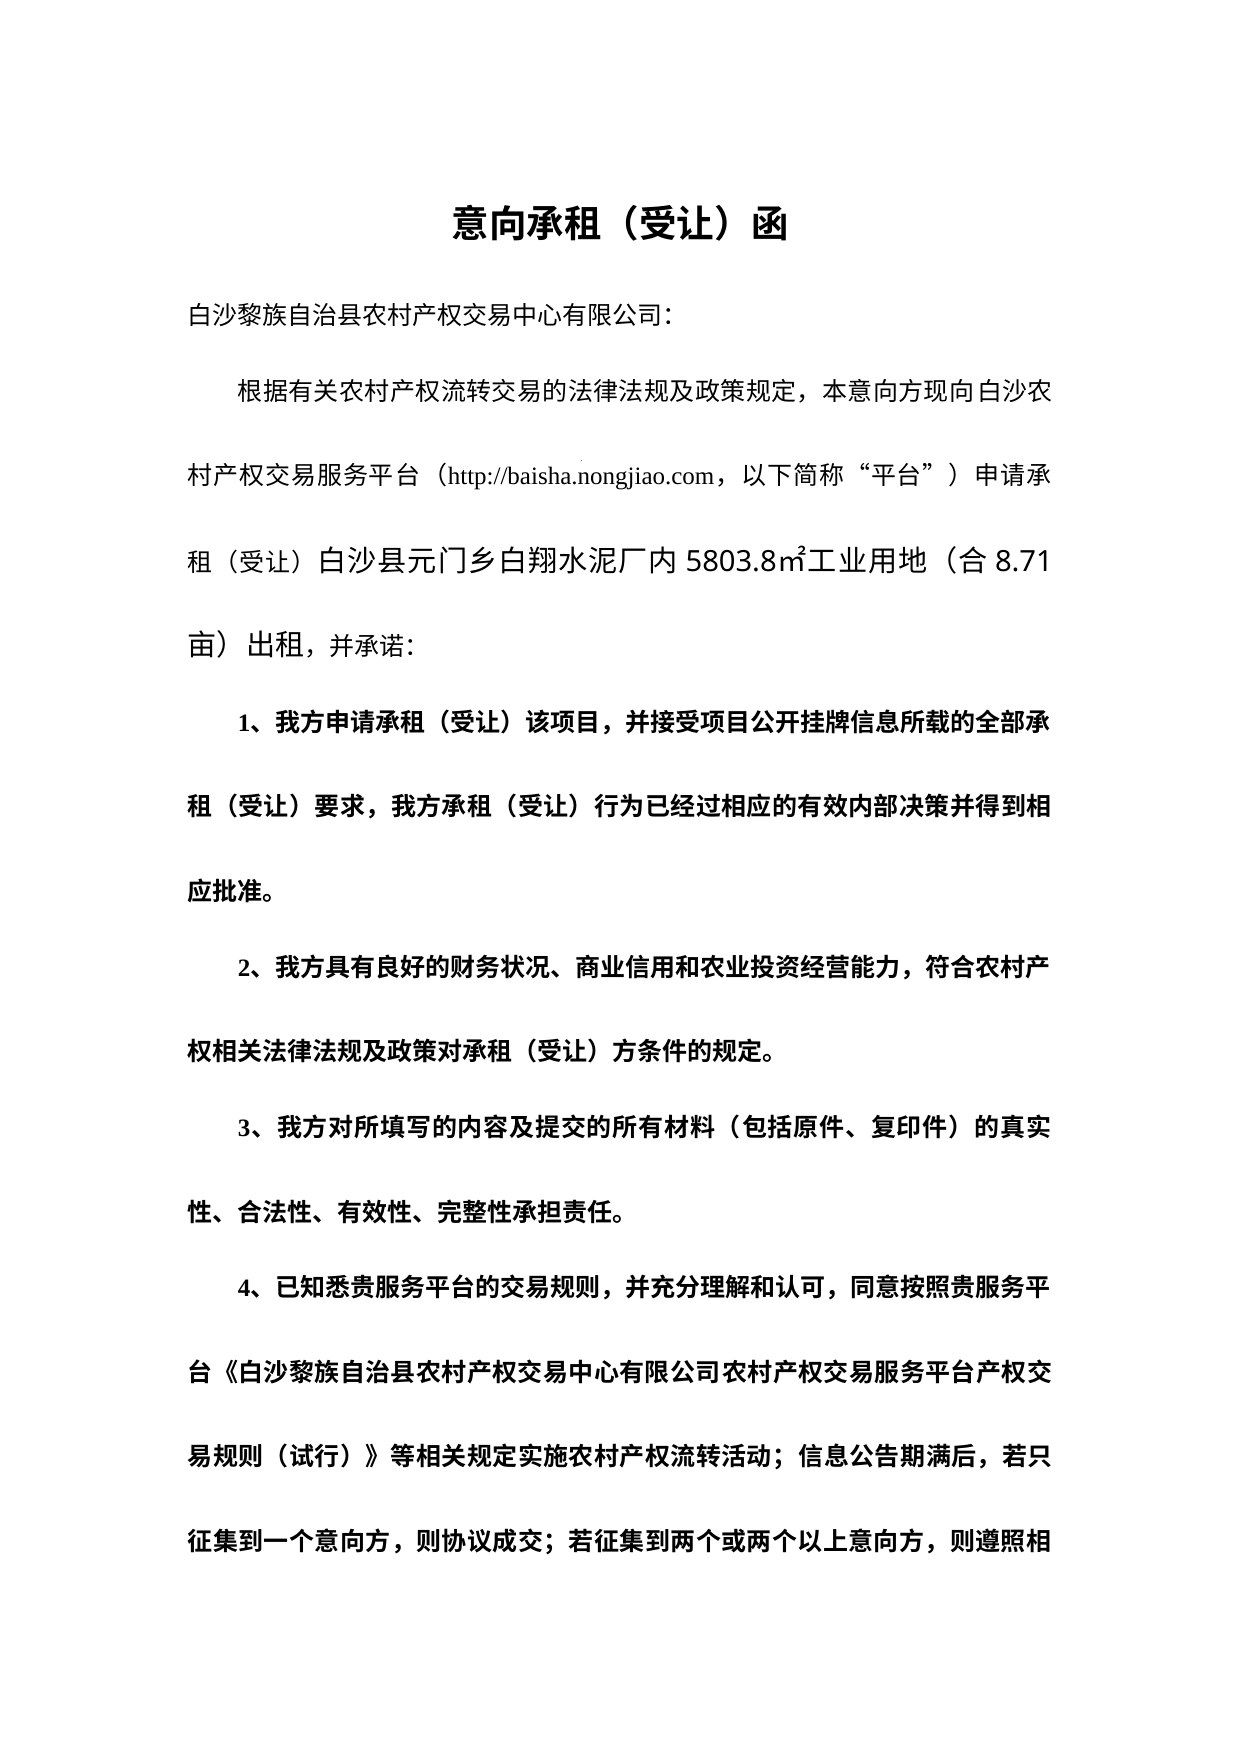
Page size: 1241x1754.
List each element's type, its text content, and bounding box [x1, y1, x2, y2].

text 1、我方申请承租（受让）该项目，并接受项目公开挂牌信息所载的全部承租（受让）要求，我方承租（受让）行为已经过相应的有效内部决策并得到相应批准。 [187, 688, 1053, 922]
text 3、我方对所填写的内容及提交的所有材料（包括原件、复印件）的真实性、合法性、有效性、完整性承担责任。 [187, 1093, 1053, 1243]
subtitle 意向承租（受让）函 [187, 189, 1053, 254]
list 根据有关农村产权流转交易的法律法规及政策规定，本意向方现向白沙农村产权交易服务平台（http://baisha.nongjiao.com，以下简称“平台”）申请承租（受让）白沙县元门乡白翔水泥厂内5803.8㎡工业用地（合8.71亩）出租，并承诺： [187, 357, 1053, 675]
text 白沙黎族自治县农村产权交易中心有限公司： [187, 281, 1053, 346]
text 2、我方具有良好的财务状况、商业信用和农业投资经营能力，符合农村产权相关法律法规及政策对承租（受让）方条件的规定。 [187, 933, 1053, 1082]
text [187, 1253, 1053, 1572]
